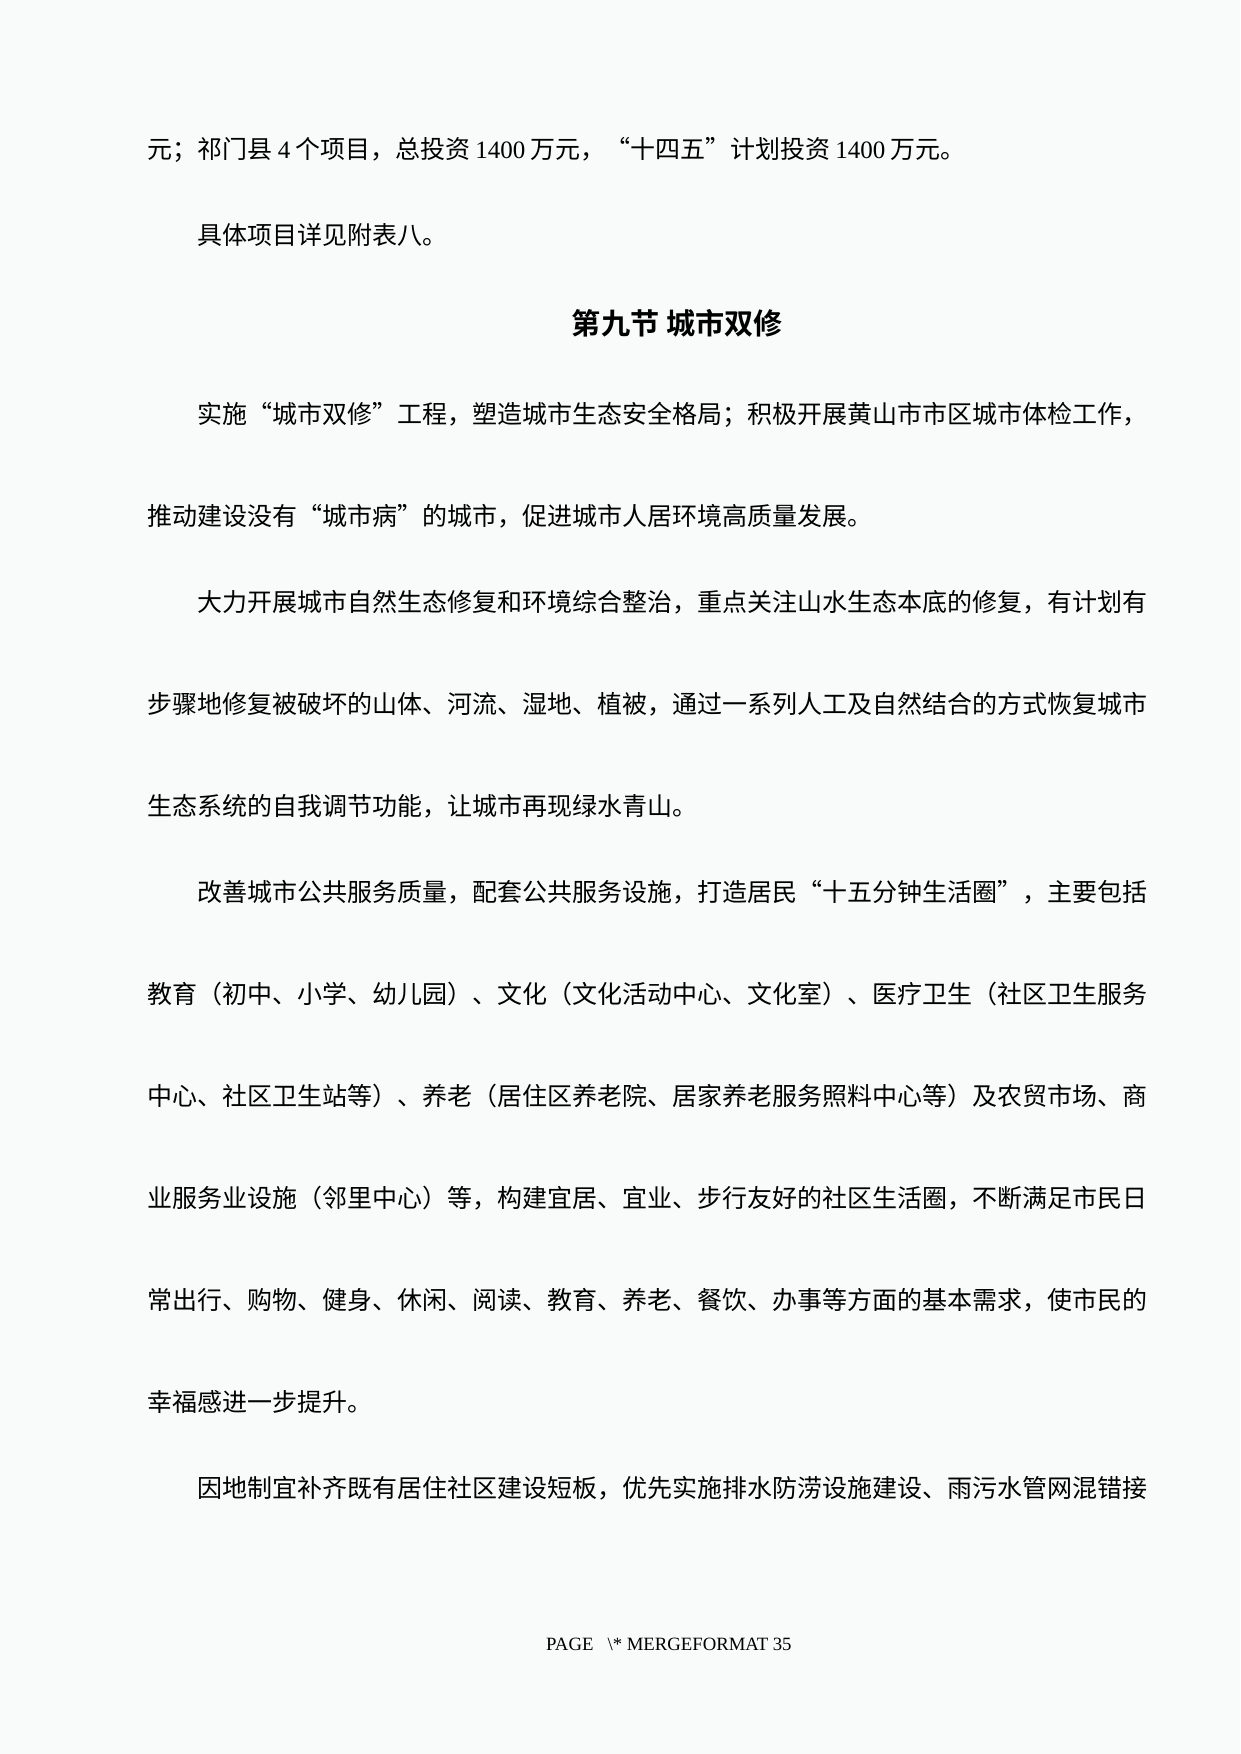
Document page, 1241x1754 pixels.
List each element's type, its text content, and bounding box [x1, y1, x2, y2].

text 大力开展城市自然生态修复和环境综合整治，重点关注山水生态本底的修复，有计划有步骤地修复被破坏的山体、河流、湿地、植被，通过一系列人工及自然结合的方式恢复城市生态系统的自我调节功能，让城市再现绿水青山。 [148, 567, 1148, 839]
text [148, 114, 1148, 182]
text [148, 1452, 1148, 1520]
text 改善城市公共服务质量，配套公共服务设施，打造居民“十五分钟生活圈”，主要包括教育（初中、小学、幼儿园）、文化（文化活动中心、文化室）、医疗卫生（社区卫生服务中心、社区卫生站等）、养老（居住区养老院、居家养老服务照料中心等）及农贸市场、商业服务业设施（邻里中心）等，构建宜居、宜业、步行友好的社区生活圈，不断满足市民日常出行、购物、健身、休闲、阅读、教育、养老、餐饮、办事等方面的基本需求，使市民的幸福感进一步提升。 [148, 857, 1148, 1434]
text 具体项目详见附表八。 [148, 200, 1148, 268]
text 实施“城市双修”工程，塑造城市生态安全格局；积极开展黄山市市区城市体检工作，推动建设没有“城市病”的城市，促进城市人居环境高质量发展。 [148, 379, 1148, 549]
subtitle 第九节 城市双修 [148, 288, 1148, 356]
